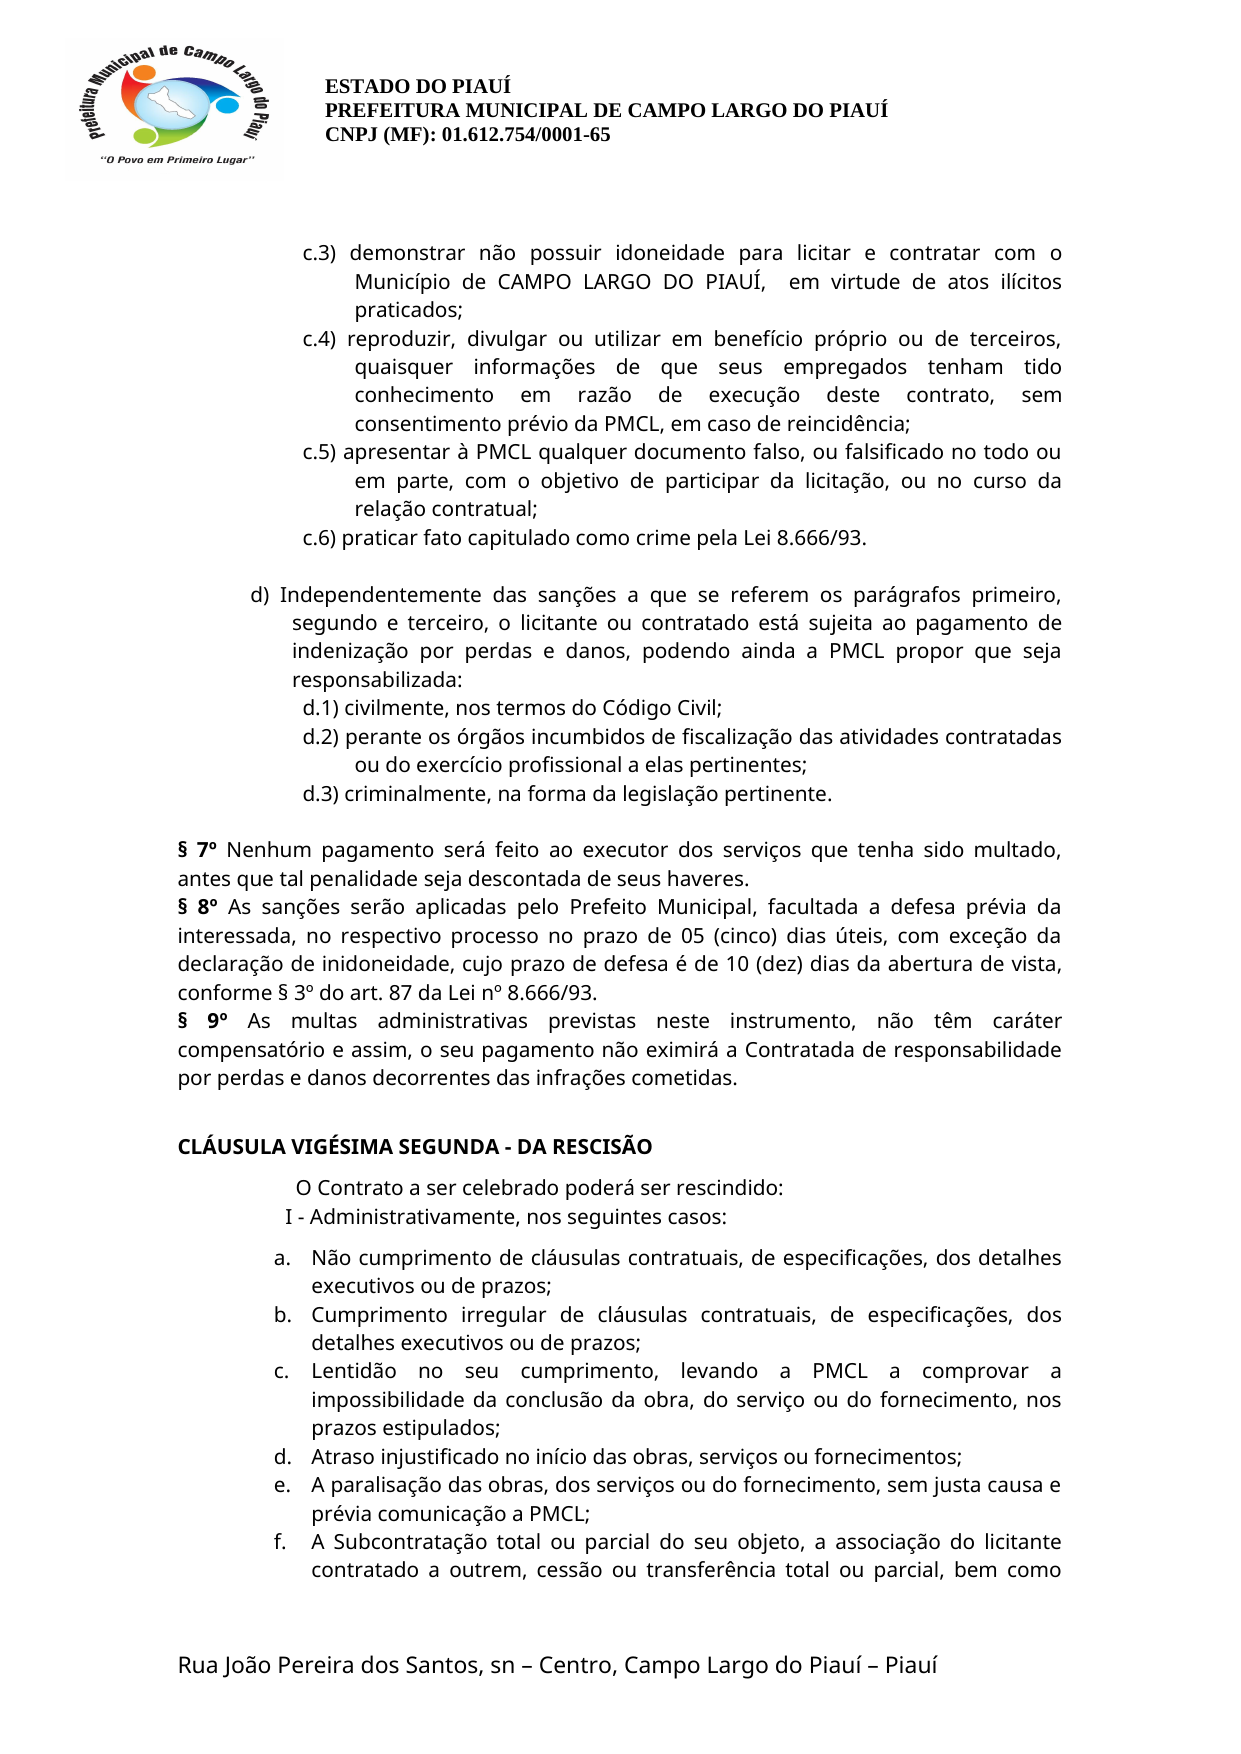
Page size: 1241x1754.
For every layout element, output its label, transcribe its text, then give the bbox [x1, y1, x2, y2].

text c.6) praticar fato capitulado como crime pela Lei 8.666/93. [302, 523, 1063, 551]
text § 9º As multas administrativas previstas neste instrumento, não têm caráter compensatório e assim, o seu pagamento não eximirá a Contratada de responsabilidade por perdas e danos decorrentes das infrações cometidas. [177, 1006, 1063, 1092]
text d) Independentemente das sanções a que se referem os parágrafos primeiro, segundo e terceiro, o licitante ou contratado está sujeita ao pagamento de indenização por perdas e danos, podendo ainda a PMCL propor que seja responsabilizada: [250, 580, 1063, 693]
list Atraso injustificado no início das obras, serviços ou fornecimentos; [274, 1442, 1063, 1470]
text § 8º As sanções serão aplicadas pelo Prefeito Municipal, facultada a defesa prévia da interessada, no respectivo processo no prazo de 05 (cinco) dias úteis, com exceção da declaração de inidoneidade, cujo prazo de defesa é de 10 (dez) dias da abertura de vista, conforme § 3º do art. 87 da Lei nº 8.666/93. [177, 892, 1063, 1006]
text d.2) perante os órgãos incumbidos de fiscalização das atividades contratadas ou do exercício profissional a elas pertinentes; [302, 722, 1063, 779]
list Não cumprimento de cláusulas contratuais, de especificações, dos detalhes executivos ou de prazos; [274, 1243, 1063, 1300]
text d.3) criminalmente, na forma da legislação pertinente. [302, 779, 1063, 807]
text I - Administrativamente, nos seguintes casos: [215, 1202, 1063, 1230]
text c.5) apresentar à PMCL qualquer documento falso, ou falsificado no todo ou em parte, com o objetivo de participar da licitação, ou no curso da relação contratual; [302, 437, 1063, 523]
text O Contrato a ser celebrado poderá ser rescindido: [177, 1173, 1063, 1202]
text § 7º Nenhum pagamento será feito ao executor dos serviços que tenha sido multado, antes que tal penalidade seja descontada de seus haveres. [177, 836, 1063, 892]
list Lentidão no seu cumprimento, levando a PMCL a comprovar a impossibilidade da conclusão da obra, do serviço ou do fornecimento, nos prazos estipulados; [274, 1357, 1063, 1442]
text d.1) civilmente, nos termos do Código Civil; [302, 693, 1063, 722]
picture [64, 38, 284, 181]
text c.4) reproduzir, divulgar ou utilizar em benefício próprio ou de terceiros, quaisquer informações de que seus empregados tenham tido conhecimento em razão de execução deste contrato, sem consentimento prévio da PMCL, em caso de reincidência; [302, 324, 1063, 437]
list A paralisação das obras, dos serviços ou do fornecimento, sem justa causa e prévia comunicação a PMCL; [274, 1470, 1063, 1527]
list Cumprimento irregular de cláusulas contratuais, de especificações, dos detalhes executivos ou de prazos; [274, 1300, 1063, 1357]
text CLÁUSULA VIGÉSIMA SEGUNDA - DA RESCISÃO [177, 1132, 1063, 1161]
text c.3) demonstrar não possuir idoneidade para licitar e contratar com o Município de CAMPO LARGO DO PIAUÍ, em virtude de atos ilícitos praticados; [302, 238, 1063, 324]
